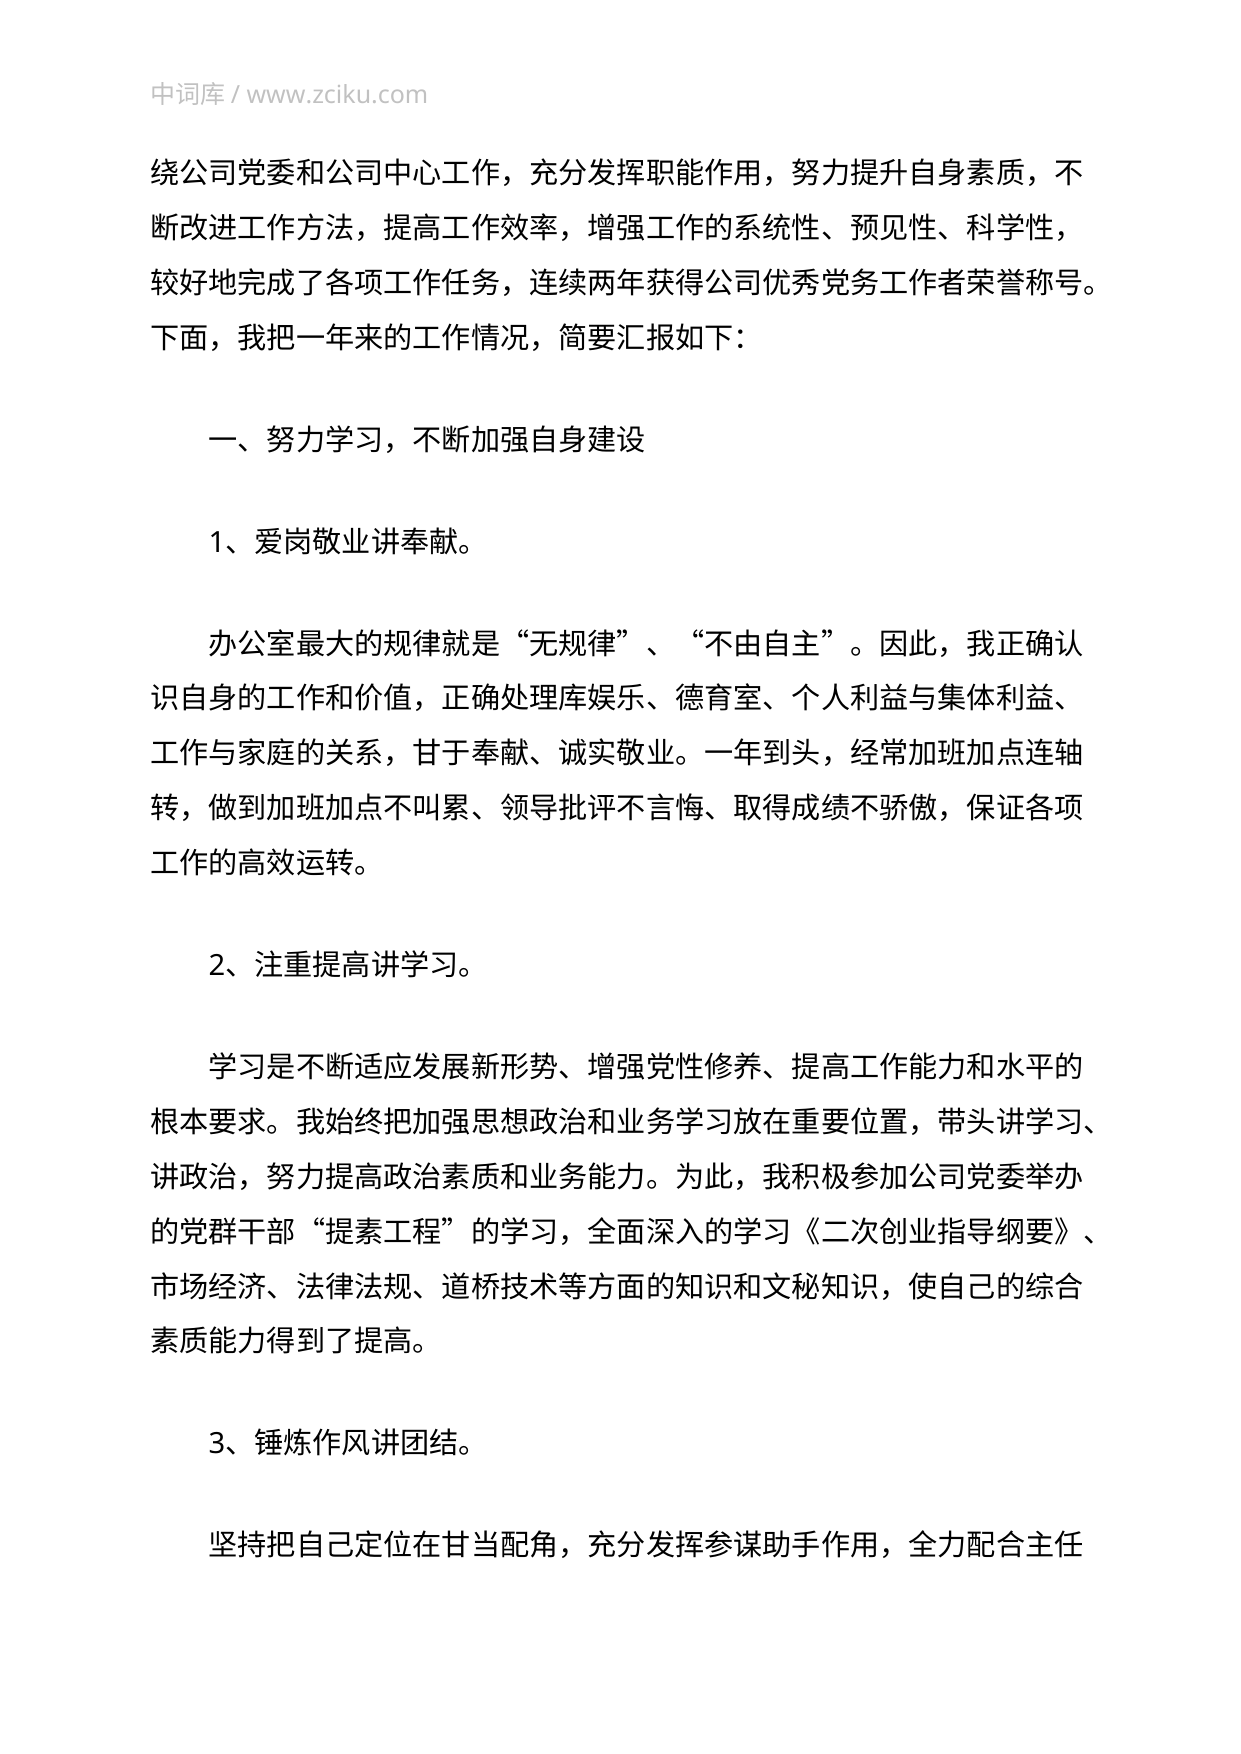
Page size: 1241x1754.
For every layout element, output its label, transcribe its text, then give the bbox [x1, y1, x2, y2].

text 一、努力学习，不断加强自身建设 [150, 416, 1090, 459]
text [150, 150, 1090, 357]
text 学习是不断适应发展新形势、增强党性修养、提高工作能力和水平的根本要求。我始终把加强思想政治和业务学习放在重要位置，带头讲学习、讲政治，努力提高政治素质和业务能力。为此，我积极参加公司党委举办的党群干部“提素工程”的学习，全面深入的学习《二次创业指导纲要》、市场经济、法律法规、道桥技术等方面的知识和文秘知识，使自己的综合素质能力得到了提高。 [150, 1043, 1090, 1360]
text 3、锤炼作风讲团结。 [150, 1420, 1090, 1462]
text 办公室最大的规律就是“无规律”、“不由自主”。因此，我正确认识自身的工作和价值，正确处理库娱乐、德育室、个人利益与集体利益、工作与家庭的关系，甘于奉献、诚实敬业。一年到头，经常加班加点连轴转，做到加班加点不叫累、领导批评不言悔、取得成绩不骄傲，保证各项工作的高效运转。 [150, 620, 1090, 882]
text 2、注重提高讲学习。 [150, 942, 1090, 984]
text 1、爱岗敬业讲奉献。 [150, 518, 1090, 561]
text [150, 1522, 1090, 1564]
